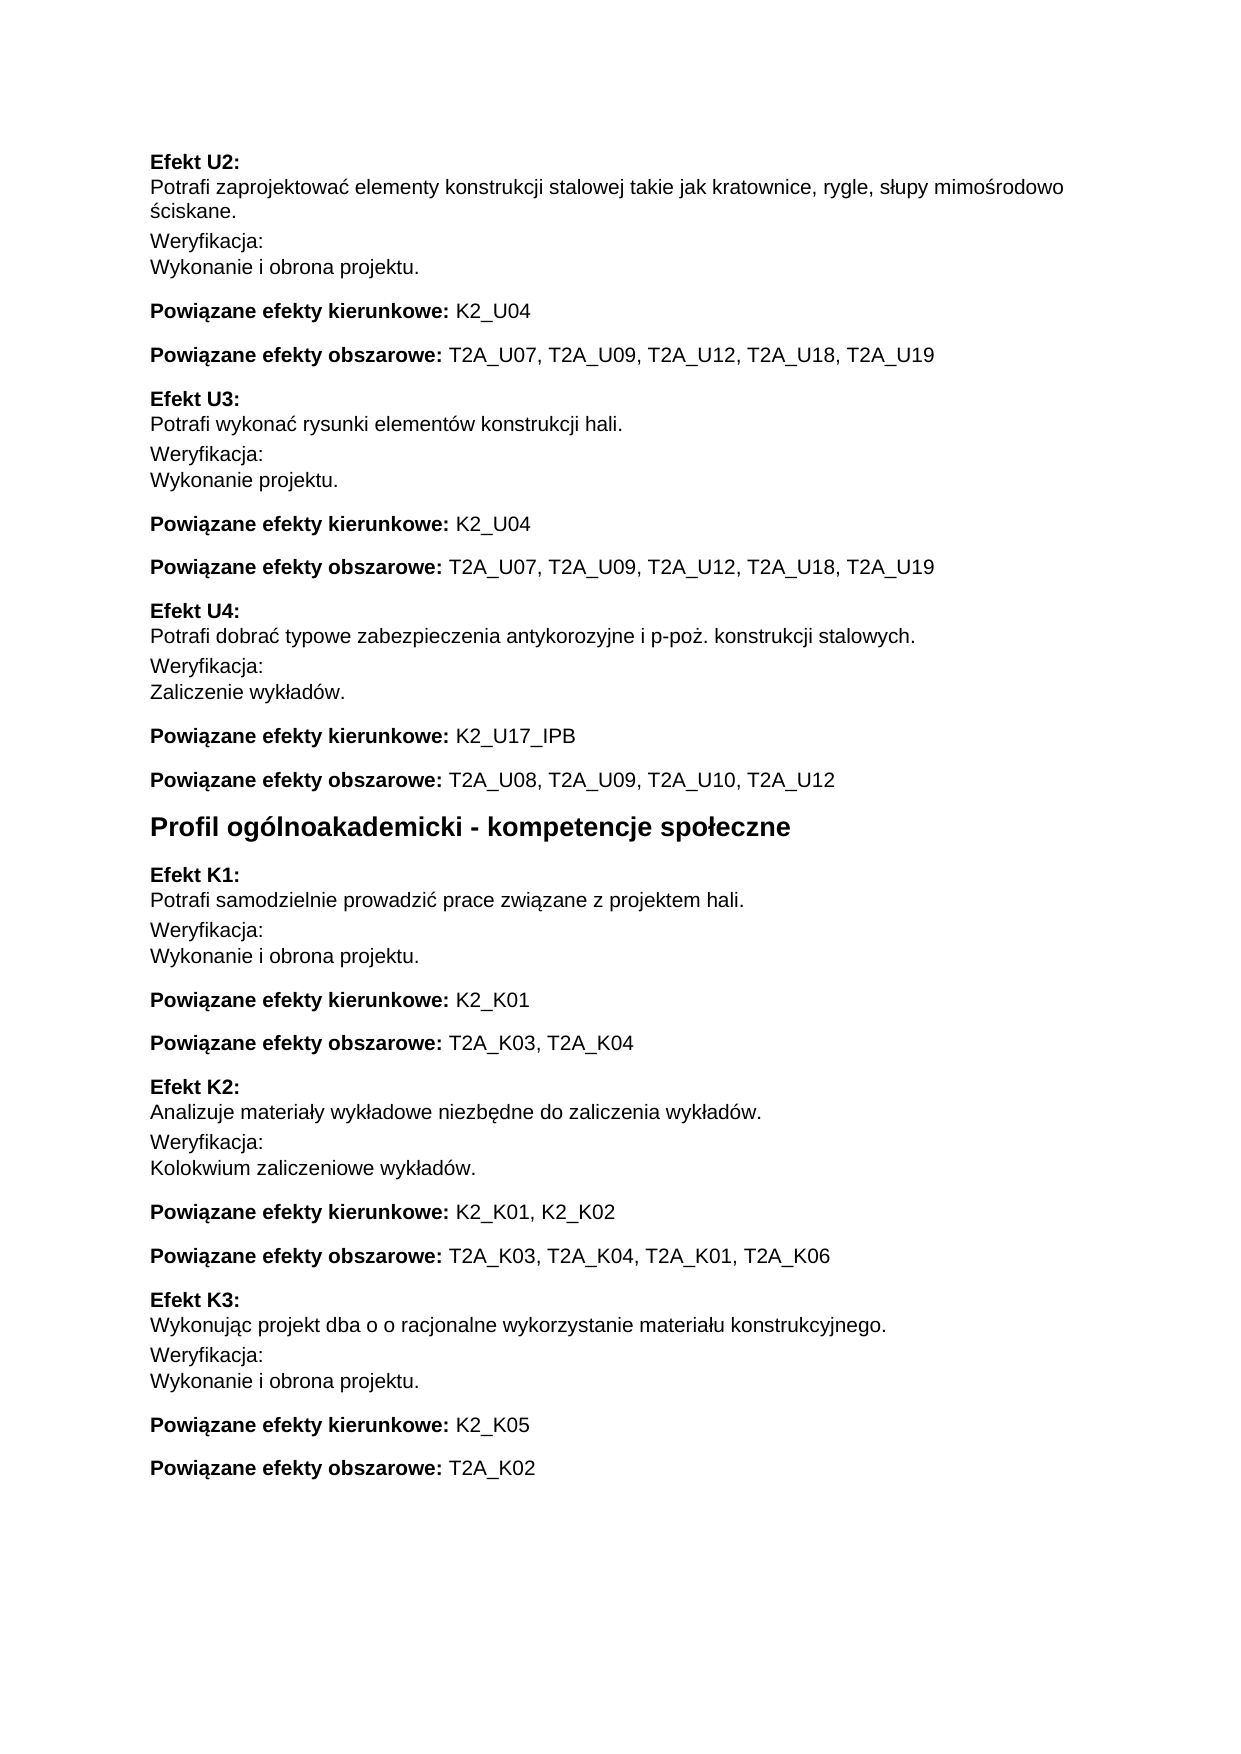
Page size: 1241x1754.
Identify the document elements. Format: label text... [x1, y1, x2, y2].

text Weryfikacja: [150, 229, 1090, 253]
text Powiązane efekty obszarowe: T2A_U08, T2A_U09, T2A_U10, T2A_U12 [150, 768, 1090, 792]
text Weryfikacja: [150, 654, 1090, 678]
text Weryfikacja: [150, 918, 1090, 942]
text Weryfikacja: [150, 442, 1090, 466]
text Powiązane efekty obszarowe: T2A_K02 [150, 1456, 1090, 1480]
text Powiązane efekty kierunkowe: K2_U04 [150, 299, 1090, 323]
text Efekt U2: [150, 150, 1090, 174]
text Efekt U4: [150, 599, 1090, 623]
text Potrafi samodzielnie prowadzić prace związane z projektem hali. [150, 887, 1090, 911]
text Powiązane efekty kierunkowe: K2_K05 [150, 1412, 1090, 1436]
text Efekt K2: [150, 1075, 1090, 1099]
text Powiązane efekty obszarowe: T2A_U07, T2A_U09, T2A_U12, T2A_U18, T2A_U19 [150, 343, 1090, 367]
text Kolokwium zaliczeniowe wykładów. [150, 1156, 1090, 1180]
text Analizuje materiały wykładowe niezbędne do zaliczenia wykładów. [150, 1100, 1090, 1124]
subtitle Profil ogólnoakademicki - kompetencje społeczne [150, 811, 1090, 843]
text Powiązane efekty kierunkowe: K2_K01, K2_K02 [150, 1200, 1090, 1224]
text Powiązane efekty obszarowe: T2A_K03, T2A_K04 [150, 1031, 1090, 1055]
text Wykonanie i obrona projektu. [150, 1369, 1090, 1393]
text Potrafi zaprojektować elementy konstrukcji stalowej takie jak kratownice, rygle, słupy mimośrodowo ściskane. [150, 175, 1090, 223]
text Wykonanie projektu. [150, 468, 1090, 492]
text Wykonując projekt dba o o racjonalne wykorzystanie materiału konstrukcyjnego. [150, 1312, 1090, 1336]
text Powiązane efekty obszarowe: T2A_U07, T2A_U09, T2A_U12, T2A_U18, T2A_U19 [150, 555, 1090, 579]
text Powiązane efekty kierunkowe: K2_U04 [150, 511, 1090, 535]
text Weryfikacja: [150, 1130, 1090, 1154]
text Powiązane efekty kierunkowe: K2_U17_IPB [150, 724, 1090, 748]
text Efekt U3: [150, 386, 1090, 410]
text Potrafi dobrać typowe zabezpieczenia antykorozyjne i p-poż. konstrukcji stalowych. [150, 624, 1090, 648]
text Efekt K1: [150, 862, 1090, 886]
text Wykonanie i obrona projektu. [150, 255, 1090, 279]
text Powiązane efekty obszarowe: T2A_K03, T2A_K04, T2A_K01, T2A_K06 [150, 1244, 1090, 1268]
text Wykonanie i obrona projektu. [150, 944, 1090, 968]
text Potrafi wykonać rysunki elementów konstrukcji hali. [150, 411, 1090, 435]
text Powiązane efekty kierunkowe: K2_K01 [150, 987, 1090, 1011]
text Zaliczenie wykładów. [150, 680, 1090, 704]
text Efekt K3: [150, 1287, 1090, 1311]
text Weryfikacja: [150, 1343, 1090, 1367]
